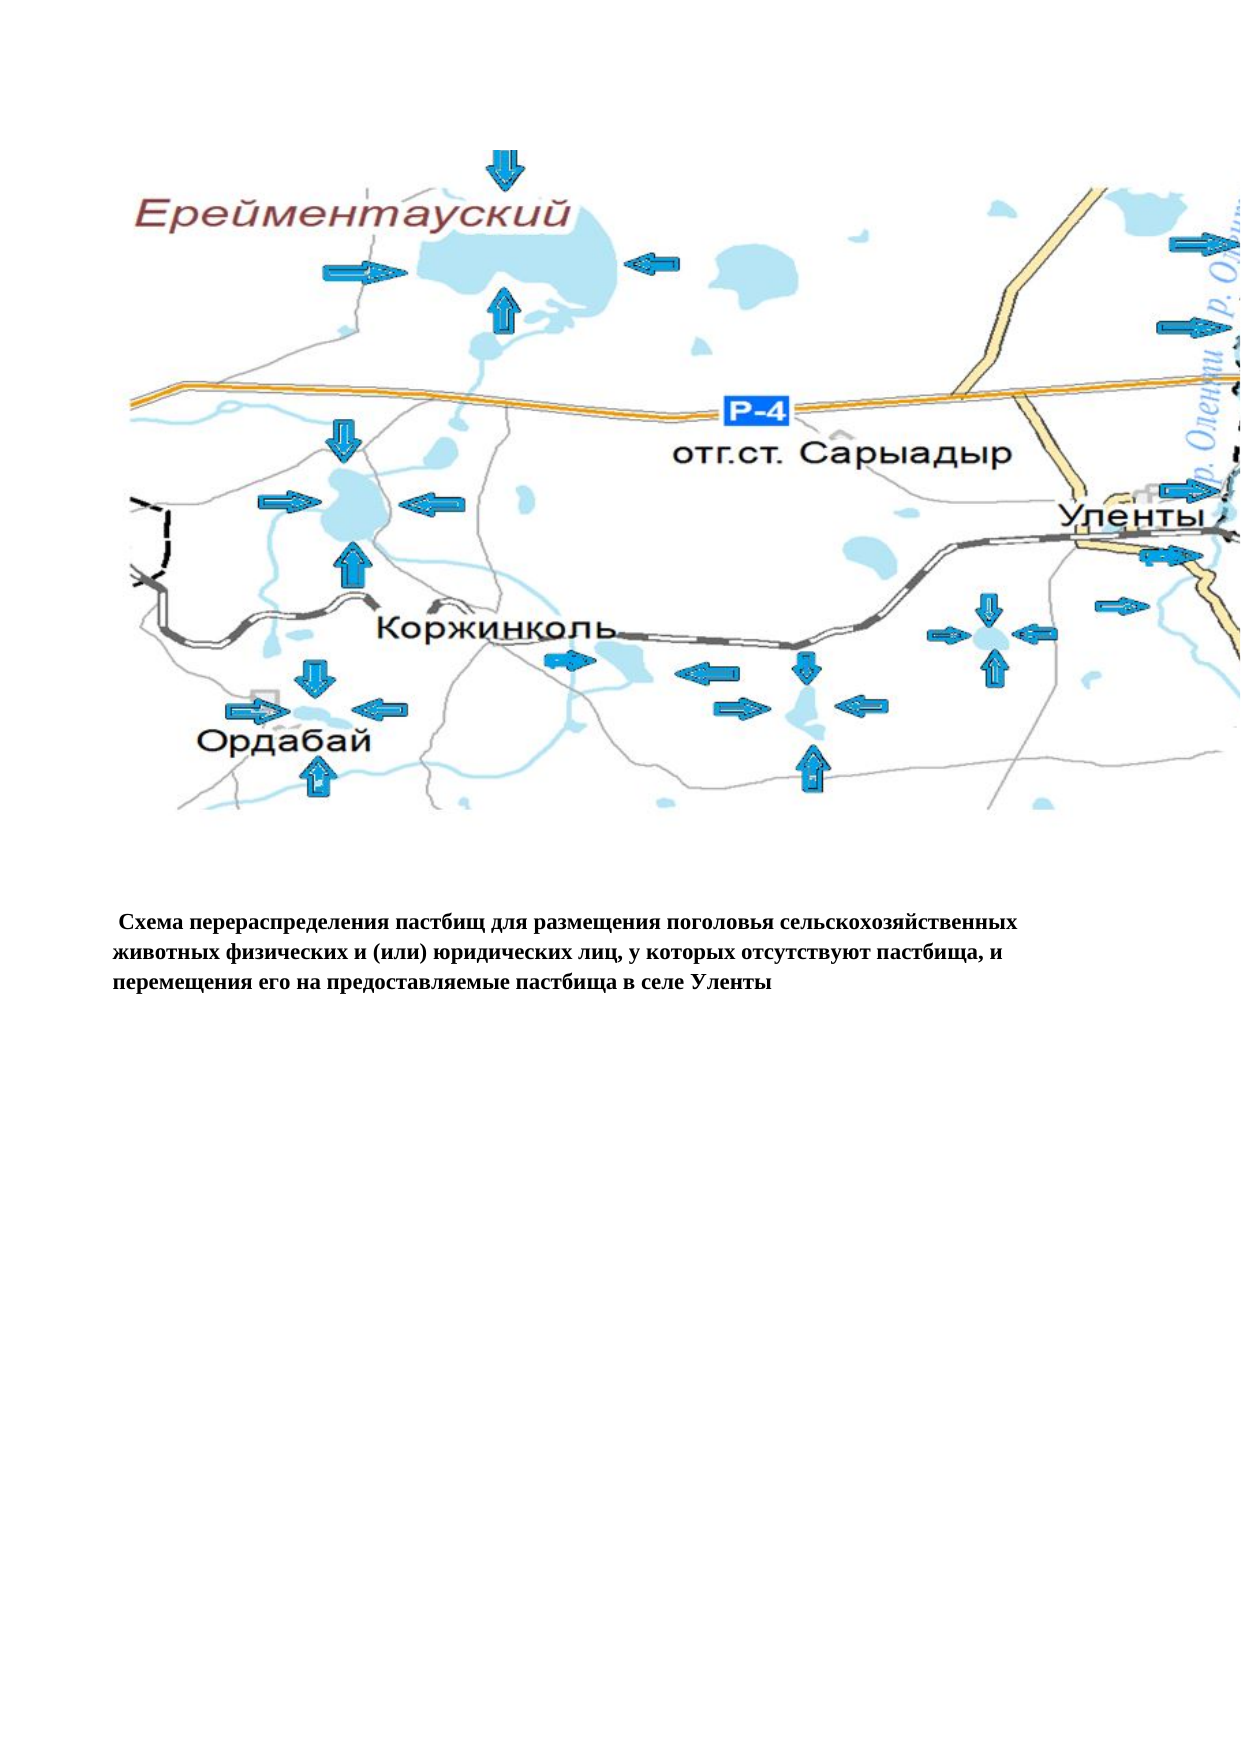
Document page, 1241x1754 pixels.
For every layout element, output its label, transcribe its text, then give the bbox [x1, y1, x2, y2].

picture [112, 150, 1241, 844]
text Схема перераспределения пастбищ для размещения поголовья сельскохозяйственных животных физических и (или) юридических лиц, у которых отсутствуют пастбища, и перемещения его на предоставляемые пастбища в селе Уленты [112, 908, 1128, 995]
